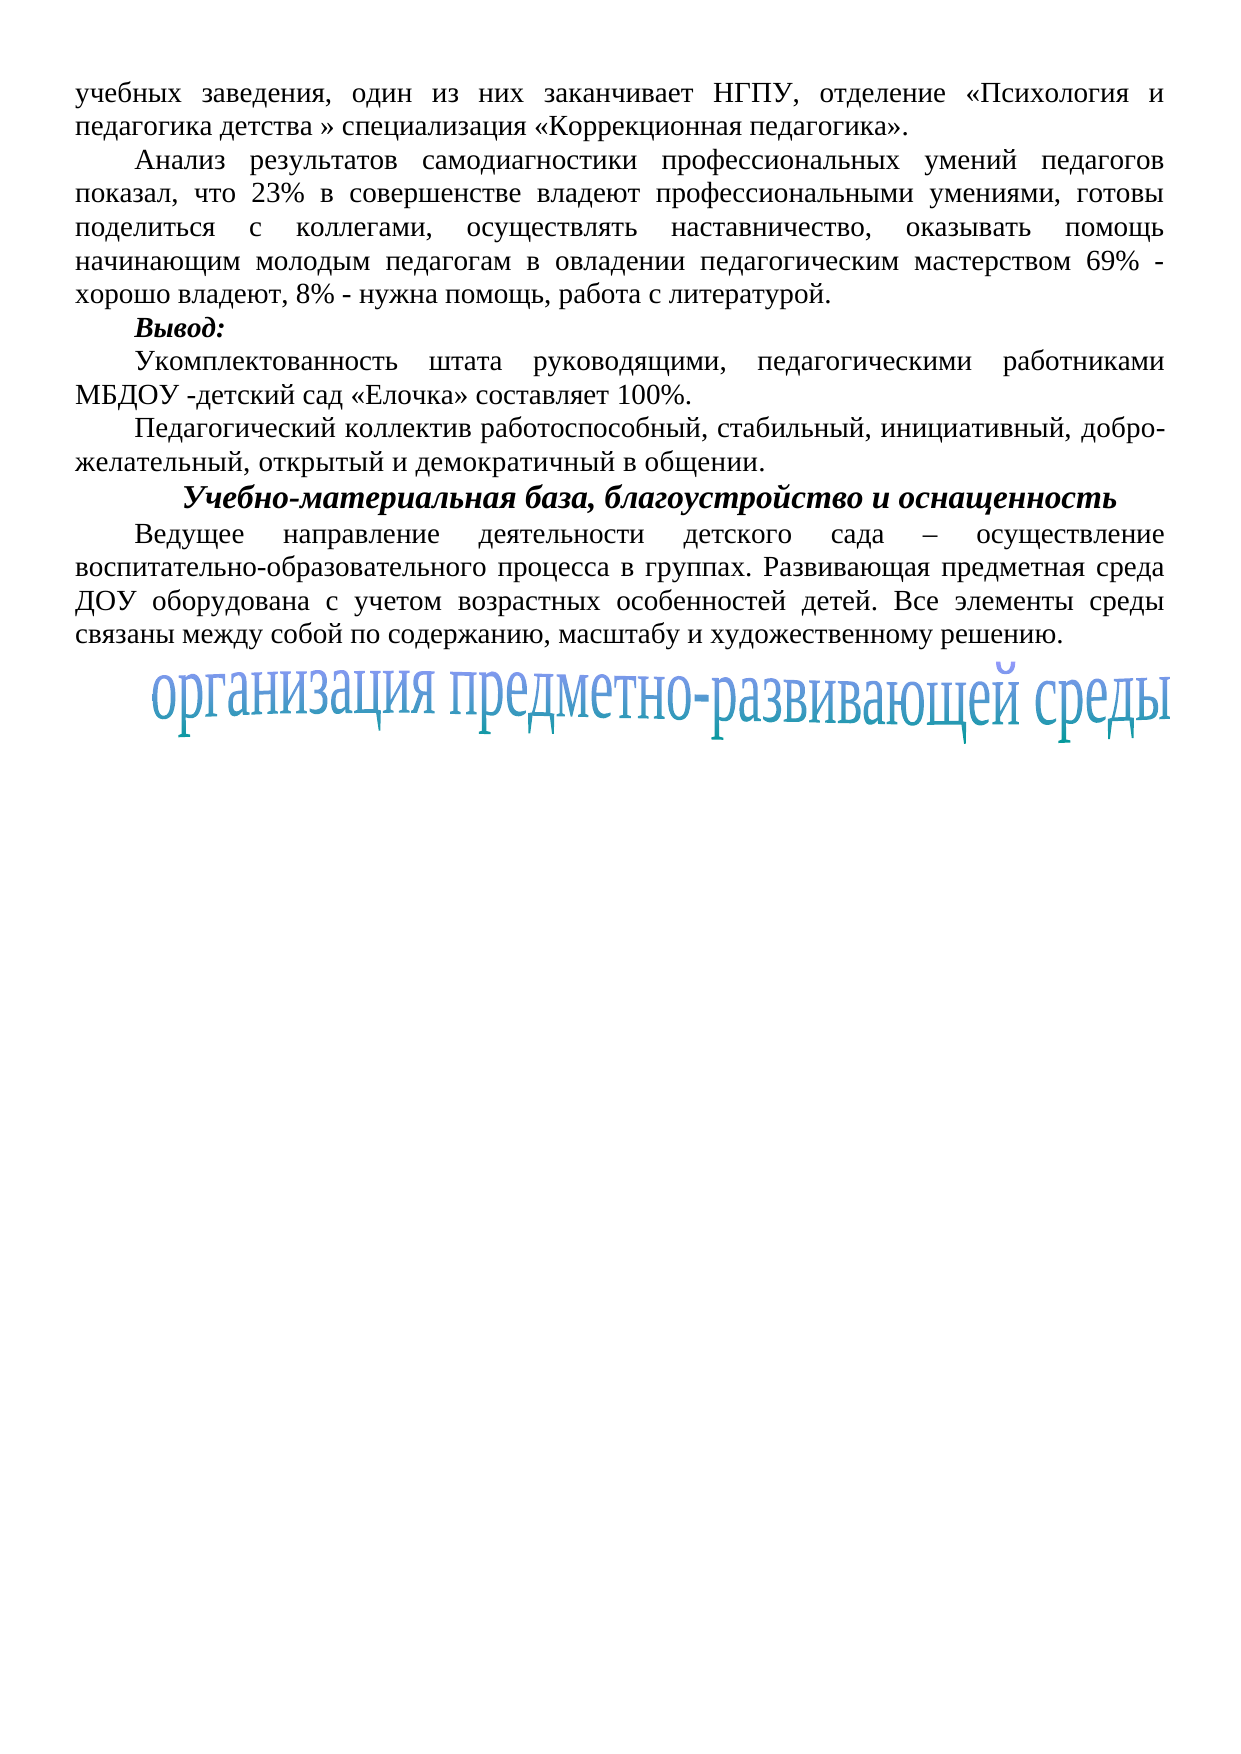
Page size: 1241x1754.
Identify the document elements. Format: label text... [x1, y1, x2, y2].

text Ведущее направление деятельности детского сада – осуществление воспитательно-образовательного процесса в группах. Развивающая предметная среда ДОУ оборудована с учетом возрастных особенностей детей. Все элементы среды связаны между собой по содержанию, масштабу и художественному решению. [75, 516, 1165, 650]
text Педагогический коллектив работоспособный, стабильный, инициативный, доброжелательный, открытый и демократичный в общении. [75, 410, 1165, 477]
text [75, 75, 1165, 142]
text Вывод: [75, 310, 1165, 343]
text Анализ результатов самодиагностики профессиональных умений педагогов показал, что 23% в совершенстве владеют профессиональными умениями, готовы поделиться с коллегами, осуществлять наставничество, оказывать помощь начинающим молодым педагогам в овладении педагогическим мастерством 69% - хорошо владеют, 8% - нужна помощь, работа с литературой. [75, 142, 1165, 310]
text Укомплектованность штата руководящими, педагогическими работниками МБДОУ -детский сад «Елочка» составляет 100%. [75, 343, 1165, 410]
text Учебно-материальная база, благоустройство и оснащенность [75, 477, 1165, 516]
